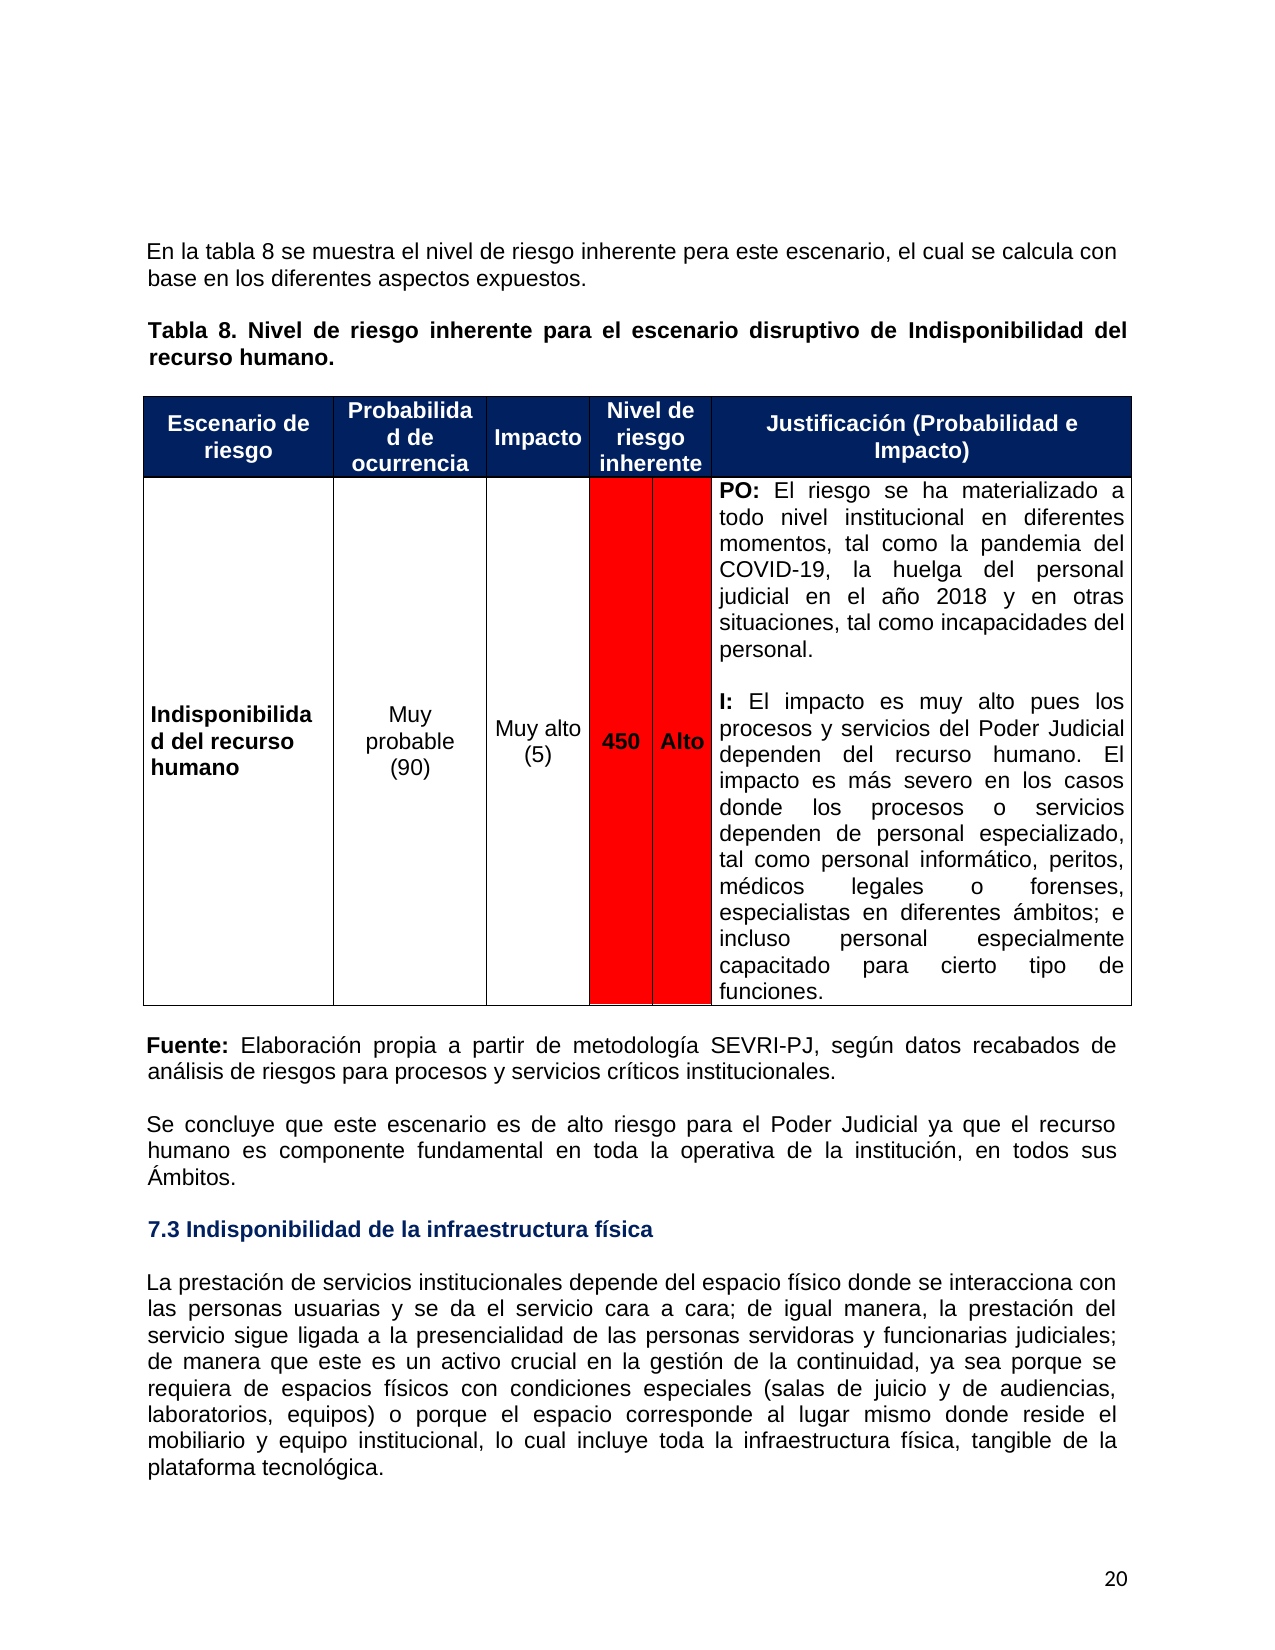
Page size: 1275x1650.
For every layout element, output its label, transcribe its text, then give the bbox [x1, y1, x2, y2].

table_cell PO: El riesgo se ha materializado a todo nivel institucional en diferentes momentos, tal como la pandemia del COVID-19, la huelga del personal judicial en el año 2018 y en otras situaciones, tal como incapacidades del personal. I: El impacto es muy alto pues los procesos y servicios del Poder Judicial dependen del recurso humano. El impacto es más severo en los casos donde los procesos o servicios dependen de personal especializado, tal como personal informático, peritos, médicos legales o forenses, especialistas en diferentes ámbitos; e incluso personal especialmente capacitado para cierto tipo de funciones. [712, 478, 1131, 1004]
table_header Nivel de riesgo inherente [590, 397, 711, 476]
table_cell 450 [590, 478, 652, 1004]
table_header Probabilidad de ocurrencia [334, 397, 486, 476]
table_cell Alto [653, 478, 711, 1004]
table_header Escenario de riesgo [144, 397, 333, 476]
table_cell Indisponibilidad del recurso humano [144, 478, 333, 1004]
subtitle Tabla 8. Nivel de riesgo inherente para el escenario disruptivo de Indisponibilidad del recurso humano. [148, 317, 1127, 370]
table_header Impacto [487, 397, 589, 476]
table_cell Muy probable (90) [334, 478, 486, 1004]
text La prestación de servicios institucionales depende del espacio físico donde se interacciona con las personas usuarias y se da el servicio cara a cara; de igual manera, la prestación del servicio sigue ligada a la presencialidad de las personas servidoras y funcionarias judiciales; de manera que este es un activo crucial en la gestión de la continuidad, ya sea porque se requiera de espacios físicos con condiciones especiales (salas de juicio y de audiencias, laboratorios, equipos) o porque el espacio corresponde al lugar mismo donde reside el mobiliario y equipo institucional, lo cual incluye toda la infraestructura física, tangible de la plataforma tecnológica. [146, 1269, 1117, 1480]
text En la tabla 8 se muestra el nivel de riesgo inherente pera este escenario, el cual se calcula con base en los diferentes aspectos expuestos. [146, 238, 1117, 291]
table_cell Muy alto (5) [487, 478, 589, 1004]
text Se concluye que este escenario es de alto riesgo para el Poder Judicial ya que el recurso humano es componente fundamental en toda la operativa de la institución, en todos sus Ámbitos. [146, 1111, 1117, 1190]
subtitle 7.3 Indisponibilidad de la infraestructura física [148, 1216, 1121, 1243]
text Fuente: Elaboración propia a partir de metodología SEVRI-PJ, según datos recabados de análisis de riesgos para procesos y servicios críticos institucionales. [146, 1032, 1117, 1084]
table_header Justificación (Probabilidad e Impacto) [712, 397, 1131, 476]
